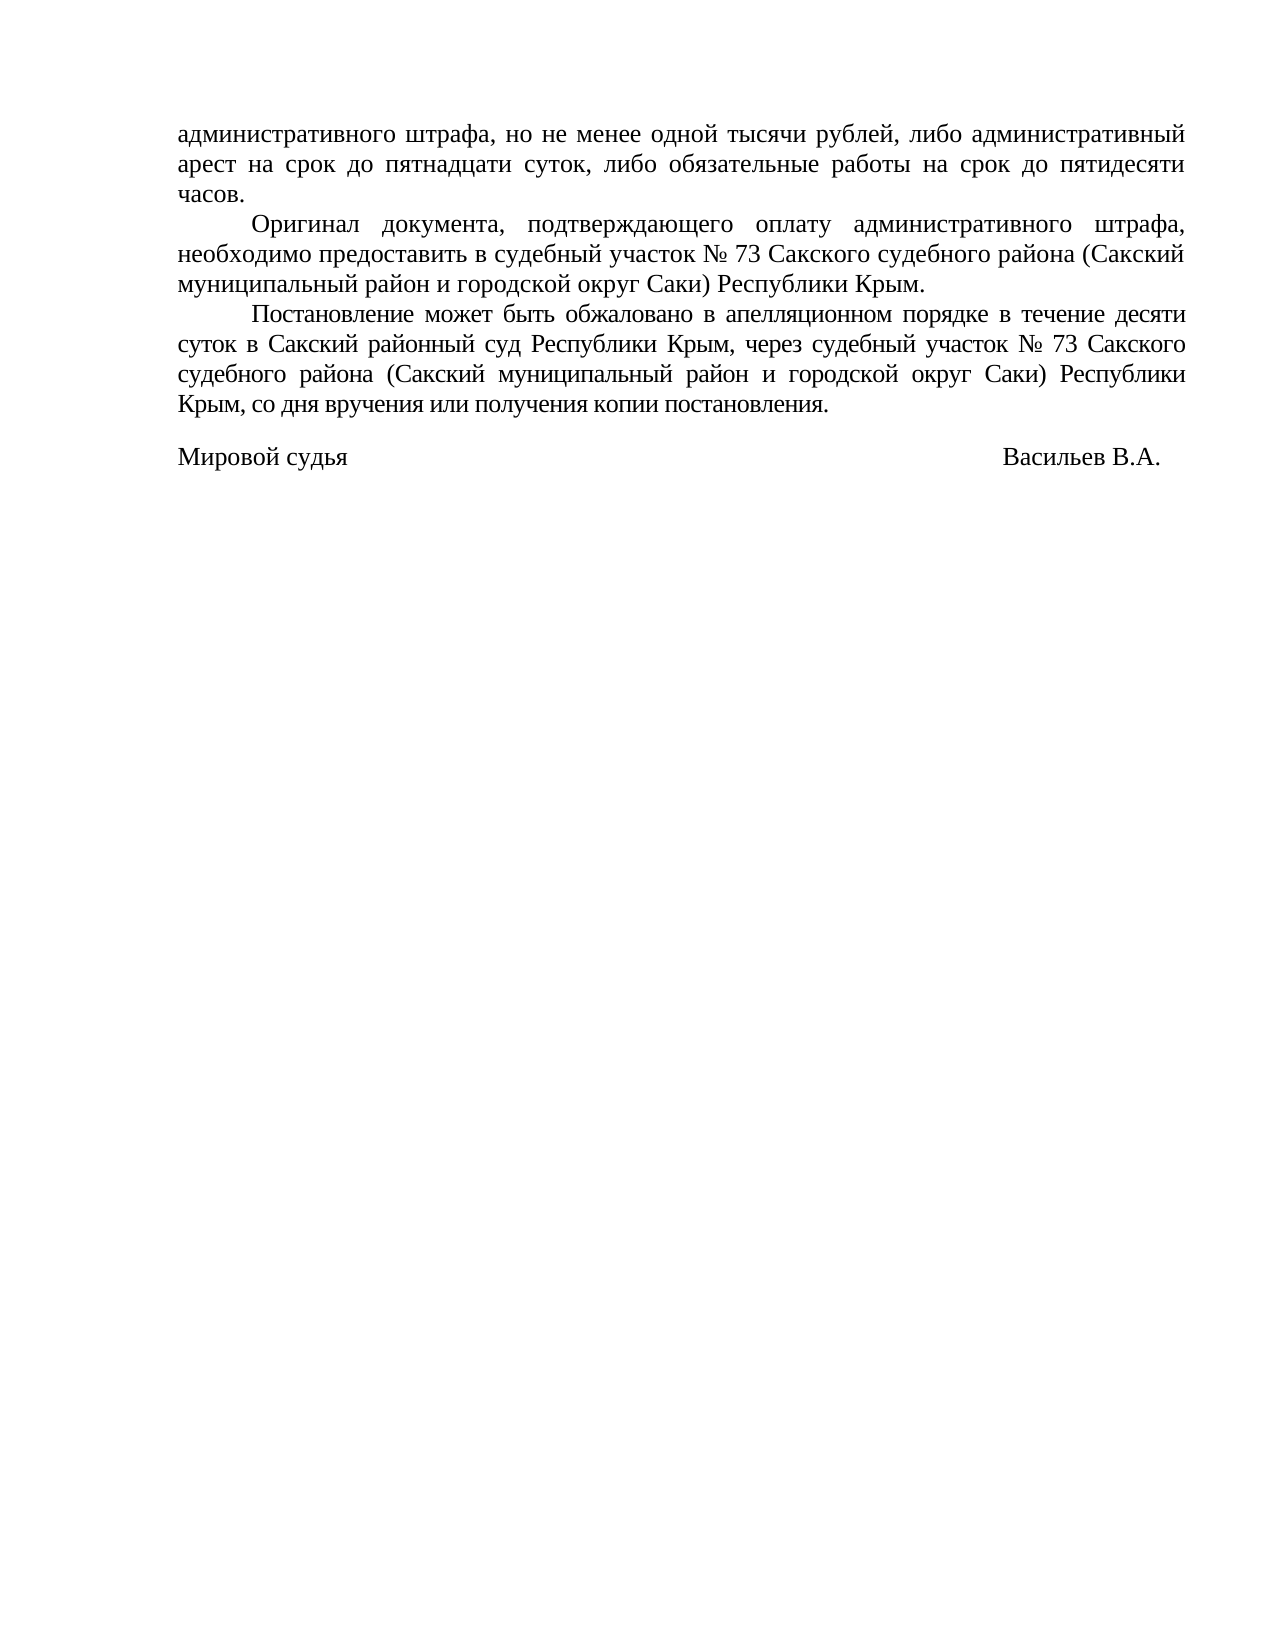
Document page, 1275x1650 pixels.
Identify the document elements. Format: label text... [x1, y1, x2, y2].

text Оригинал документа, подтверждающего оплату административного штрафа, необходимо предоставить в судебный участок № 73 Сакского судебного района (Сакский муниципальный район и городской округ Саки) Республики Крым. [177, 208, 1186, 298]
text Мировой судья Васильев В.А. [177, 441, 1186, 471]
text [177, 118, 1186, 208]
text Постановление может быть обжаловано в апелляционном порядке в течение десяти суток в Сакский районный суд Республики Крым, через судебный участок № 73 Сакского судебного района (Сакский муниципальный район и городской округ Саки) Республики Крым, со дня вручения или получения копии постановления. [177, 298, 1186, 418]
